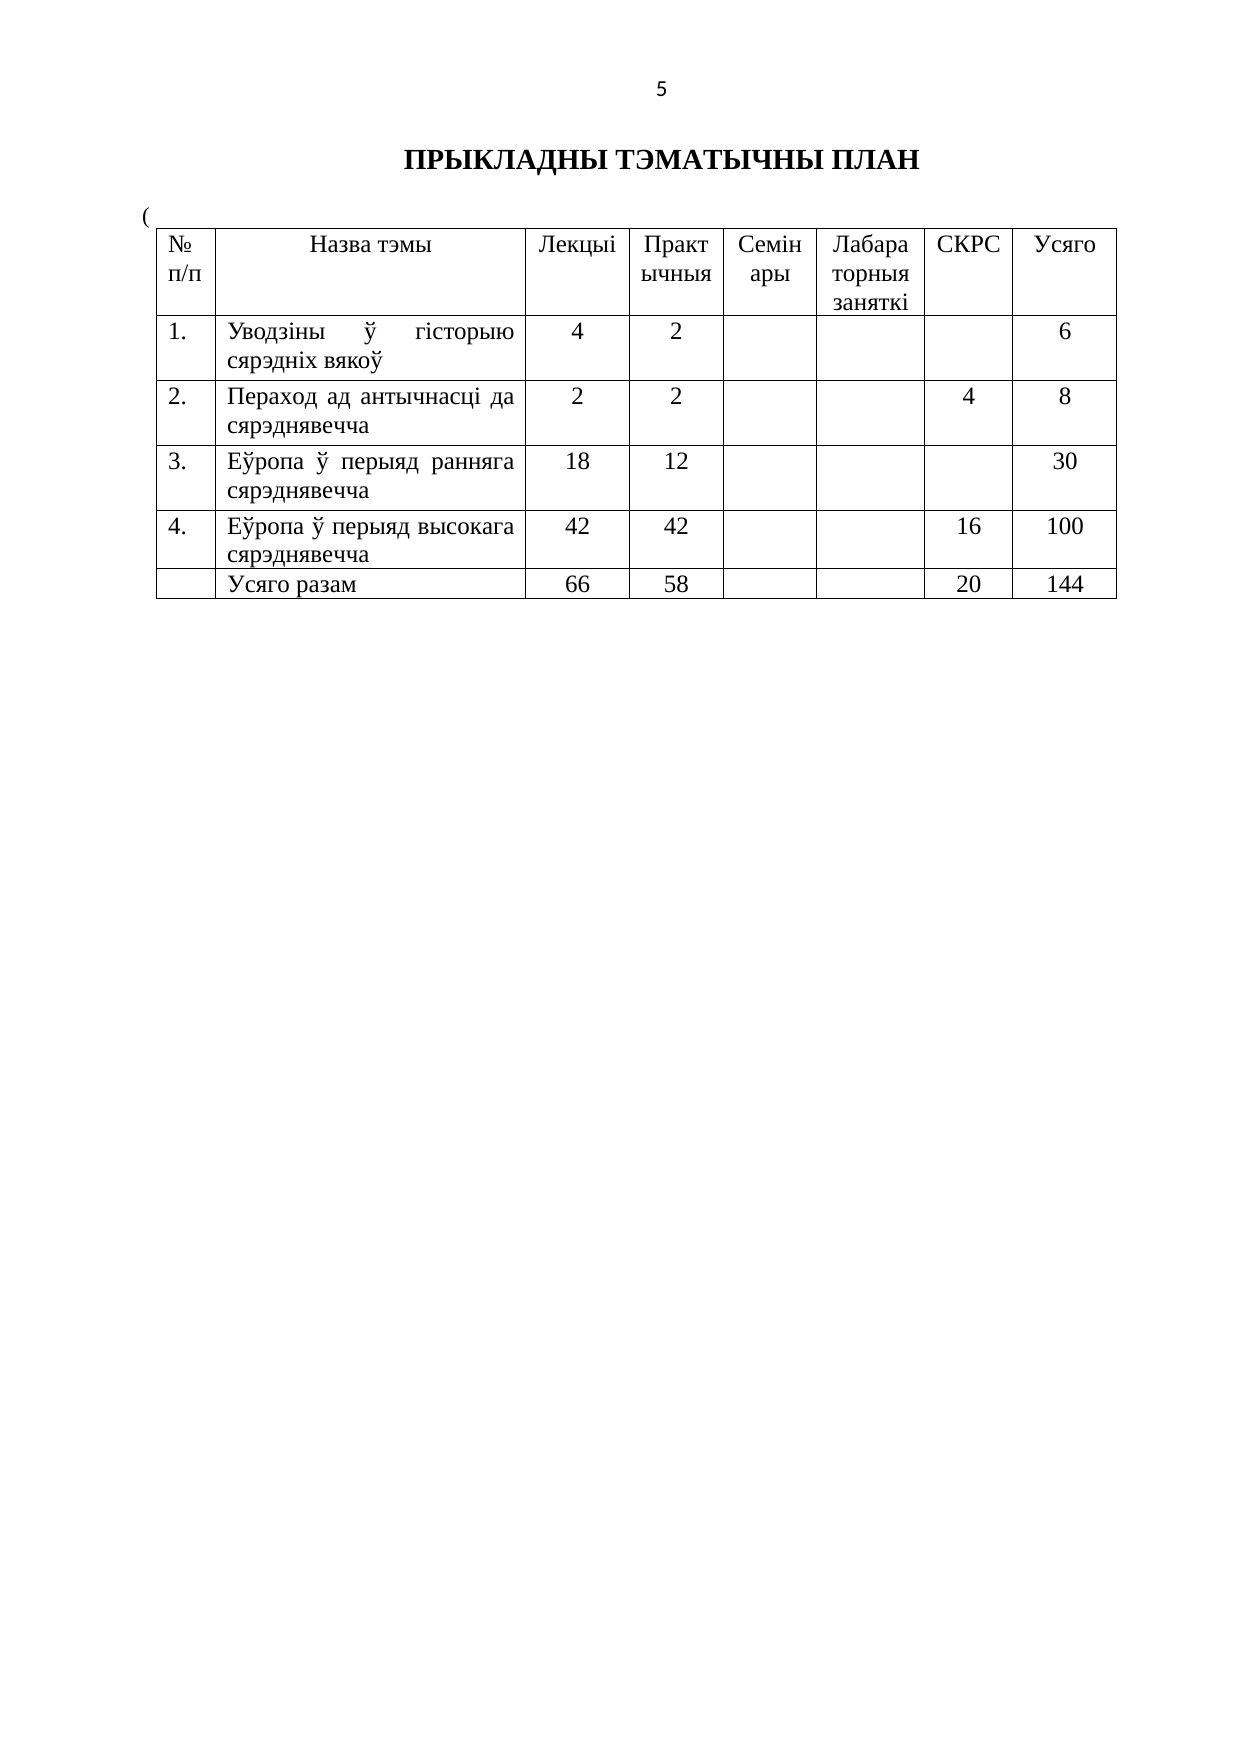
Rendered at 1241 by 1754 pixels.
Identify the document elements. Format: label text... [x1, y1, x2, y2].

table_cell 58 [630, 569, 723, 598]
table_cell 42 [526, 511, 629, 568]
table_cell [157, 569, 215, 598]
table_cell [925, 446, 1012, 510]
table_cell Уводзіны ў гісторыю сярэдніх вякоў [216, 316, 525, 380]
table_cell 16 [925, 511, 1012, 568]
table_cell [817, 446, 924, 510]
table_cell [724, 381, 816, 445]
table_cell 2 [630, 381, 723, 445]
table_header Лабараторныя заняткі [817, 229, 924, 315]
table_cell 100 [1013, 511, 1116, 568]
table_cell [724, 569, 816, 598]
table_header Усяго [1013, 229, 1116, 315]
table_cell Усяго разам [216, 569, 525, 598]
table_cell 2 [526, 381, 629, 445]
table_header СКРС [925, 229, 1012, 315]
table_cell [817, 569, 924, 598]
table_cell 42 [630, 511, 723, 568]
table_header Семінары [724, 229, 816, 315]
table_cell 12 [630, 446, 723, 510]
table_cell Еўропа ў перыяд высокага сярэднявечча [216, 511, 525, 568]
table_cell [817, 511, 924, 568]
table_header Практычныя [630, 229, 723, 315]
table_cell 6 [1013, 316, 1116, 380]
table_cell [925, 316, 1012, 380]
text пРЫКЛАДНы ТЭМАТЫЧНЫ план [142, 142, 1181, 175]
table_cell 144 [1013, 569, 1116, 598]
table_header Назва тэмы [216, 229, 525, 315]
table_cell 2 [630, 316, 723, 380]
table_cell [817, 316, 924, 380]
table_cell 18 [526, 446, 629, 510]
table_header Лекцыі [526, 229, 629, 315]
table_cell [724, 316, 816, 380]
table_cell Еўропа ў перыяд ранняга сярэднявечча [216, 446, 525, 510]
table_cell [817, 381, 924, 445]
table_cell [724, 511, 816, 568]
table_cell 30 [1013, 446, 1116, 510]
table_cell 1. [157, 316, 215, 380]
table_cell [724, 446, 816, 510]
table_cell 20 [925, 569, 1012, 598]
table_cell 4 [925, 381, 1012, 445]
table_cell 8 [1013, 381, 1116, 445]
table_cell Пераход ад антычнасці да сярэднявечча [216, 381, 525, 445]
text ( [142, 202, 1181, 228]
table_header № п/п [157, 229, 215, 315]
table_cell 3. [157, 446, 215, 510]
table_cell 2. [157, 381, 215, 445]
table_cell 4 [526, 316, 629, 380]
table_cell 66 [526, 569, 629, 598]
table_cell 4. [157, 511, 215, 568]
